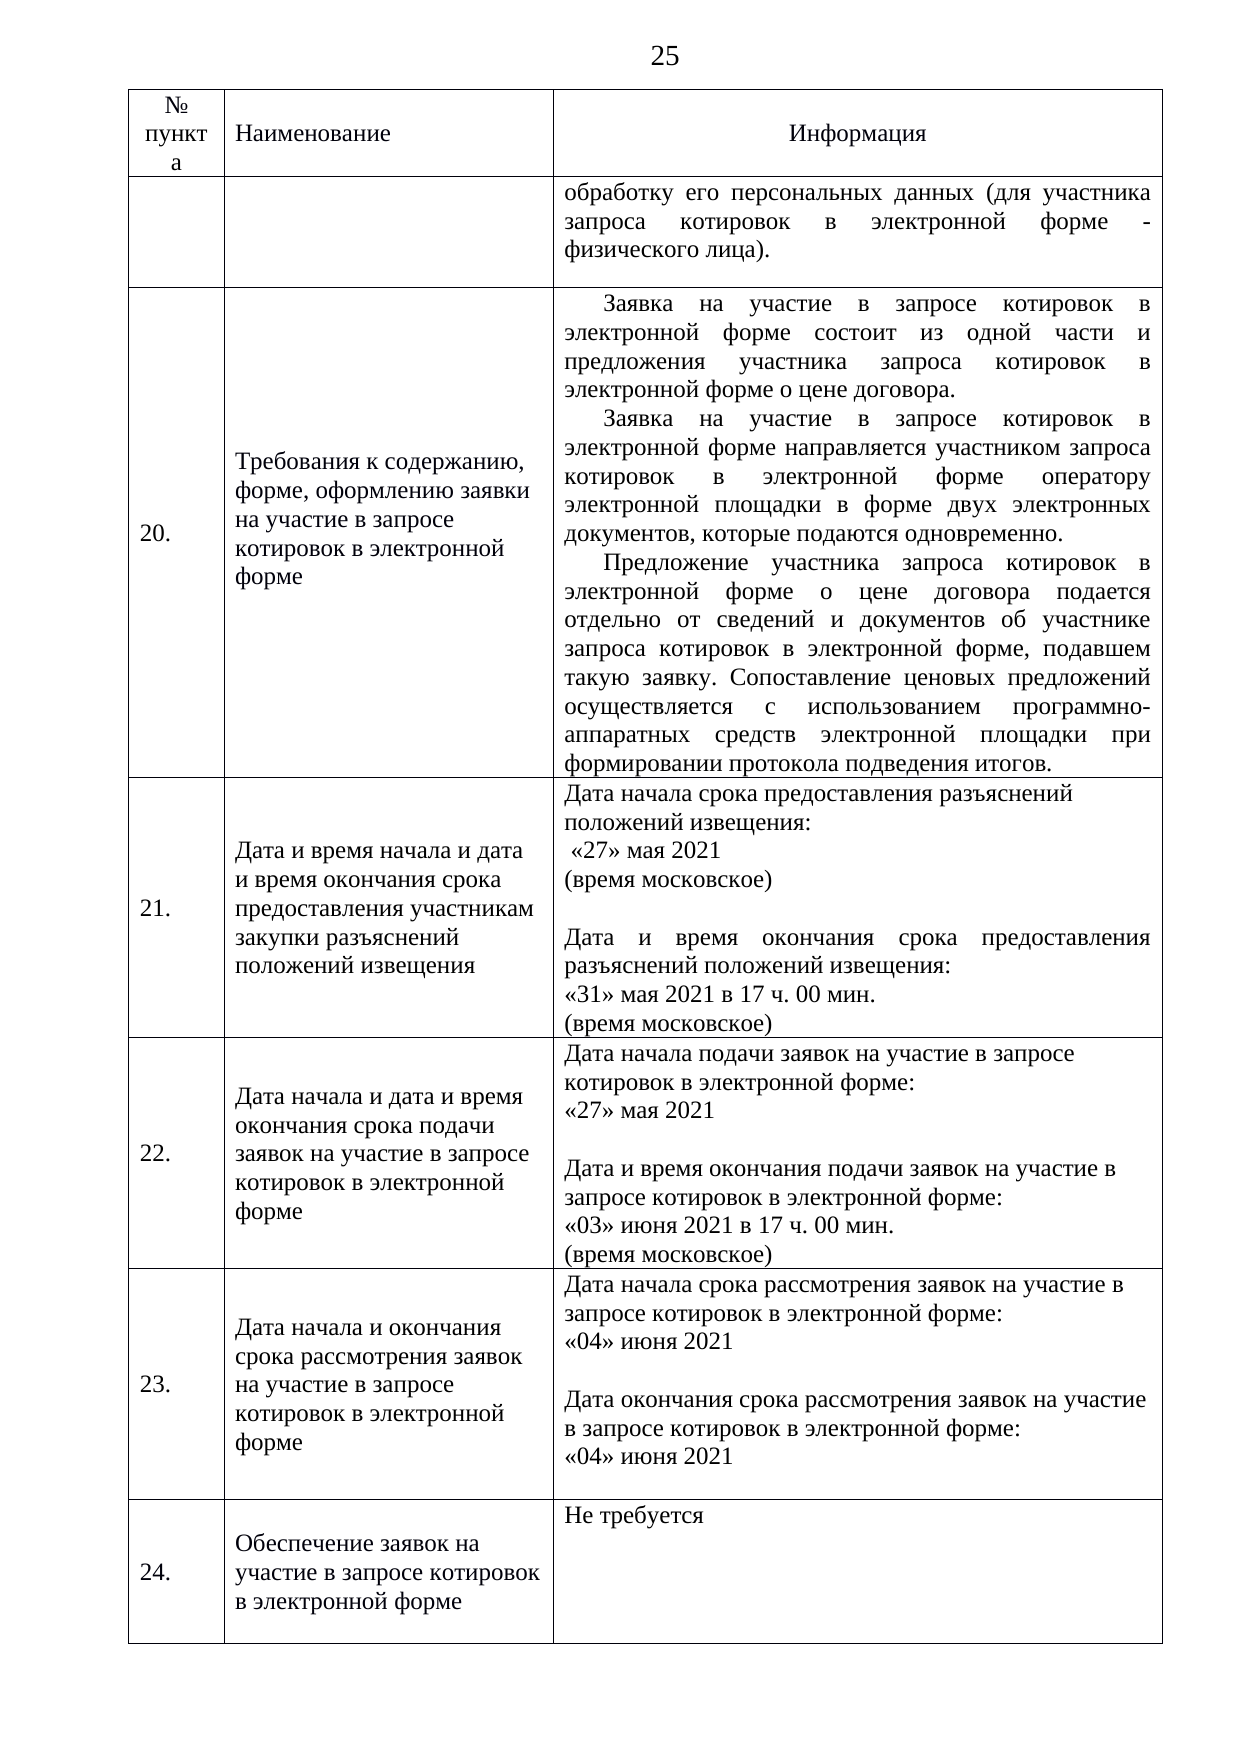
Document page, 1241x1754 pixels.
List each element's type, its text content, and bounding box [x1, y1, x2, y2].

table_cell [129, 778, 224, 1037]
table_cell Заявка на участие в запросе котировок в электронной форме состоит из одной части и предложения участника запроса котировок в электронной форме о цене договора. Заявка на участие в запросе котировок в электронной форме направляется участником запроса котировок в электронной форме оператору электронной площадки в форме двух электронных документов, которые подаются одновременно. Предложение участника запроса котировок в электронной форме о цене договора подается отдельно от сведений и документов об участнике запроса котировок в электронной форме, подавшем такую заявку. Сопоставление ценовых предложений осуществляется с использованием программно-аппаратных средств электронной площадки при формировании протокола подведения итогов. [554, 288, 1162, 777]
table_header Информация [554, 90, 1162, 176]
table_cell Дата начала срока предоставления разъяснений положений извещения: «27» мая 2021 (время московское) Дата и время окончания срока предоставления разъяснений положений извещения: «31» мая 2021 в 17 ч. 00 мин. (время московское) [554, 778, 1162, 1037]
table_cell Дата начала подачи заявок на участие в запросе котировок в электронной форме: «27» мая 2021 Дата и время окончания подачи заявок на участие в запросе котировок в электронной форме: «03» июня 2021 в 17 ч. 00 мин. (время московское) [554, 1038, 1162, 1268]
table_cell Дата начала и дата и время окончания срока подачи заявок на участие в запросе котировок в электронной форме [225, 1038, 553, 1268]
table_cell [129, 1269, 224, 1499]
table_cell Не требуется [554, 1500, 1162, 1643]
table_header № пункта [129, 90, 224, 176]
table_header Наименование [225, 90, 553, 176]
table_cell [129, 1038, 224, 1268]
table_cell Дата начала срока рассмотрения заявок на участие в запросе котировок в электронной форме: «04» июня 2021 Дата окончания срока рассмотрения заявок на участие в запросе котировок в электронной форме: «04» июня 2021 [554, 1269, 1162, 1499]
table_cell Требования к содержанию, форме, оформлению заявки на участие в запросе котировок в электронной форме [225, 288, 553, 777]
table_cell [129, 177, 224, 287]
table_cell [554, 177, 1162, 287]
table_cell Обеспечение заявок на участие в запросе котировок в электронной форме [225, 1500, 553, 1643]
table_cell Дата и время начала и дата и время окончания срока предоставления участникам закупки разъяснений положений извещения [225, 778, 553, 1037]
table_cell 24. [129, 1500, 224, 1643]
table_cell [129, 288, 224, 777]
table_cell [225, 177, 553, 287]
table_cell Дата начала и окончания срока рассмотрения заявок на участие в запросе котировок в электронной форме [225, 1269, 553, 1499]
